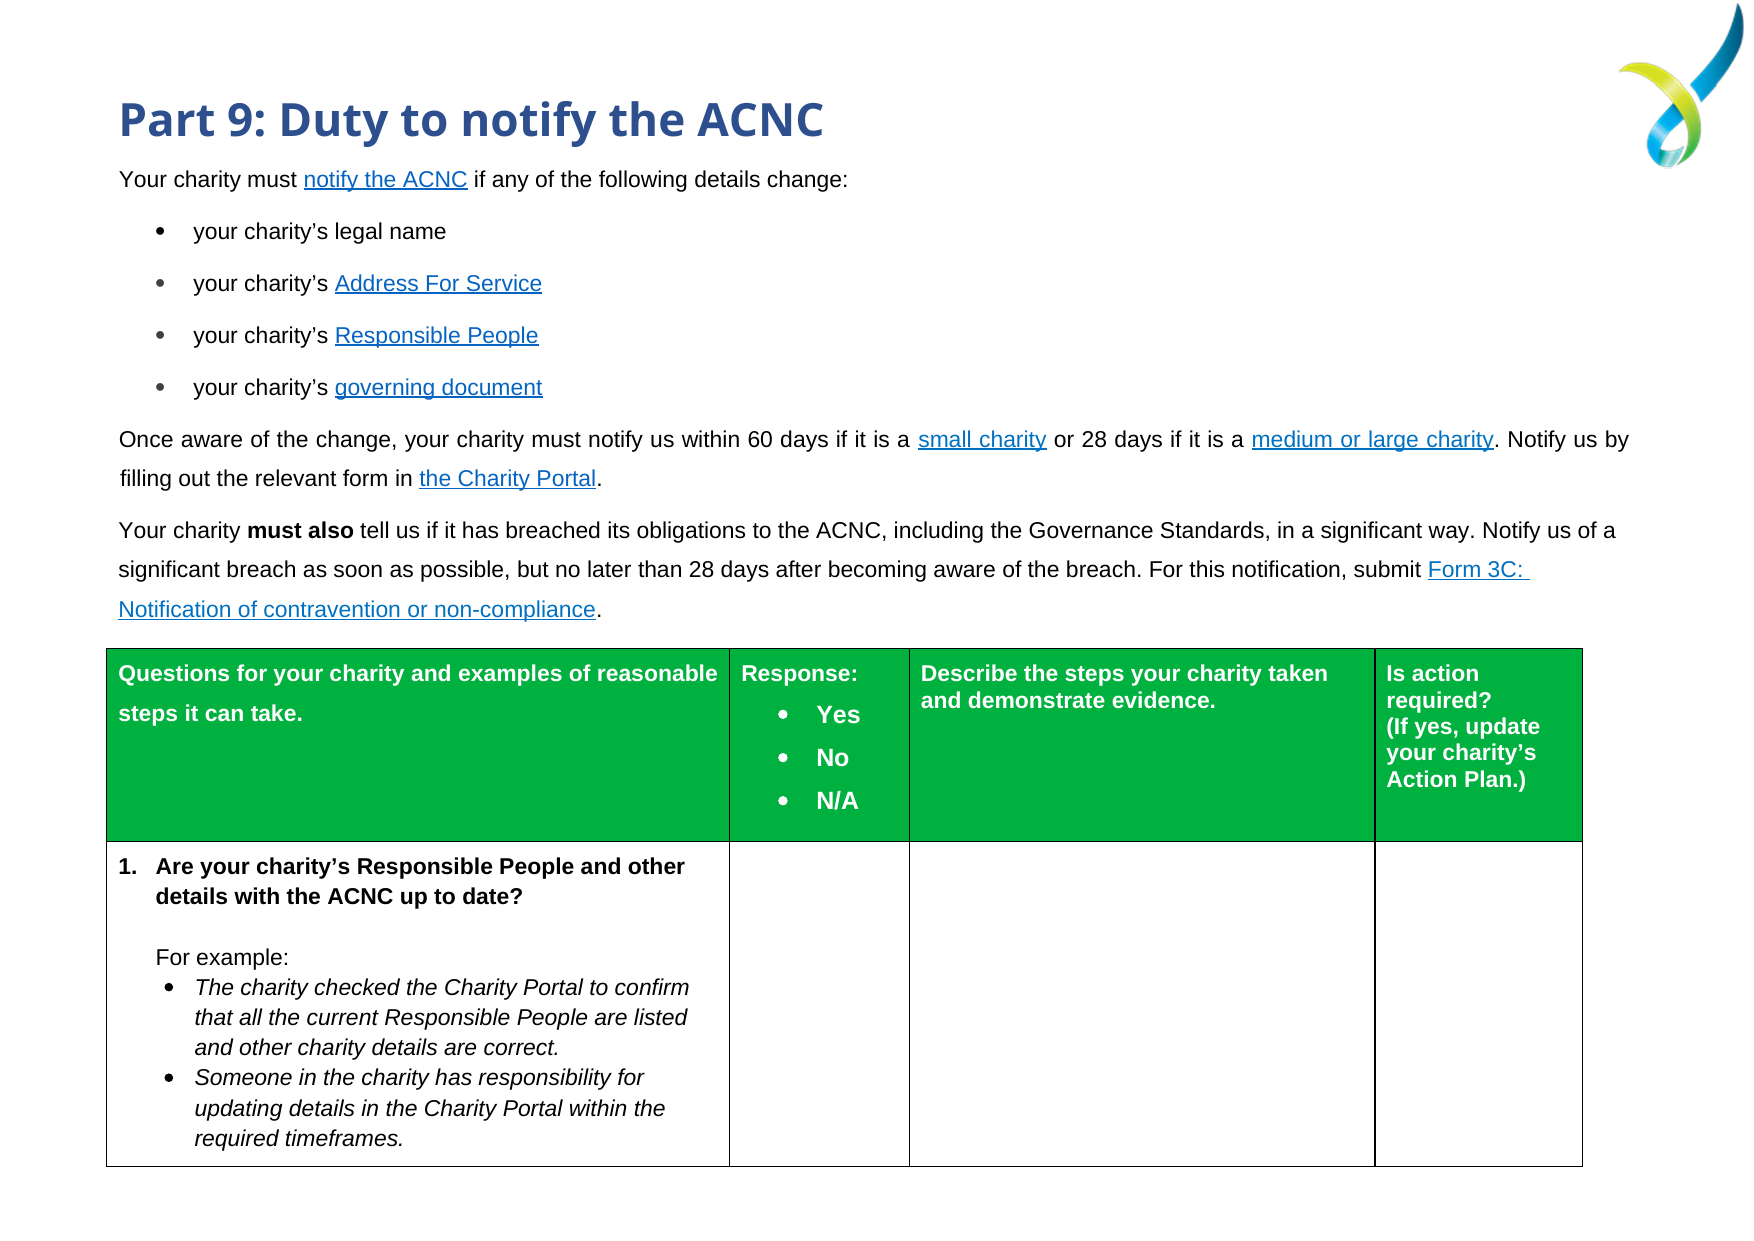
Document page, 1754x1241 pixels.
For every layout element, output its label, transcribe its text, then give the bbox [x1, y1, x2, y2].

table_cell [1376, 842, 1582, 1166]
text Your charity must also tell us if it has breached its obligations to the ACNC, including the Governance Standards, in a significant way. Notify us of a significant breach as soon as possible, but no later than 28 days after becoming aware of the breach. For this notification, submit Form 3C: Notification of contravention or non-compliance. [118, 517, 1636, 622]
table_cell Are your charity’s Responsible People and other details with the ACNC up to date? For example: The charity checked the Charity Portal to confirm that all the current Responsible People are listed and other charity details are correct. Someone in the charity has responsibility for updating details in the Charity Portal within the required timeframes. [107, 842, 729, 1166]
text Your charity must notify the ACNC if any of the following details change: [118, 166, 1629, 192]
list your charity’s Responsible People [156, 322, 1629, 348]
list your charity’s governing document [156, 373, 1629, 400]
text Once aware of the change, your charity must notify us within 60 days if it is a small charity or 28 days if it is a medium or large charity. Notify us by filling out the relevant form in the Charity Portal. [118, 426, 1629, 491]
text Part 9: Duty to notify the ACNC [118, 87, 1618, 149]
picture [1618, 2, 1744, 169]
table_cell [730, 842, 909, 1166]
table_header Is action required? (If yes, update your charity’s Action Plan.) [1376, 649, 1582, 841]
table_header Response: Yes No N/A [730, 649, 909, 841]
list your charity’s legal name [156, 218, 1629, 244]
list your charity’s Address For Service [156, 269, 1629, 296]
table_header Describe the steps your charity taken and demonstrate evidence. [910, 649, 1374, 841]
table_header Questions for your charity and examples of reasonable steps it can take. [107, 649, 729, 841]
table_cell [910, 842, 1374, 1166]
